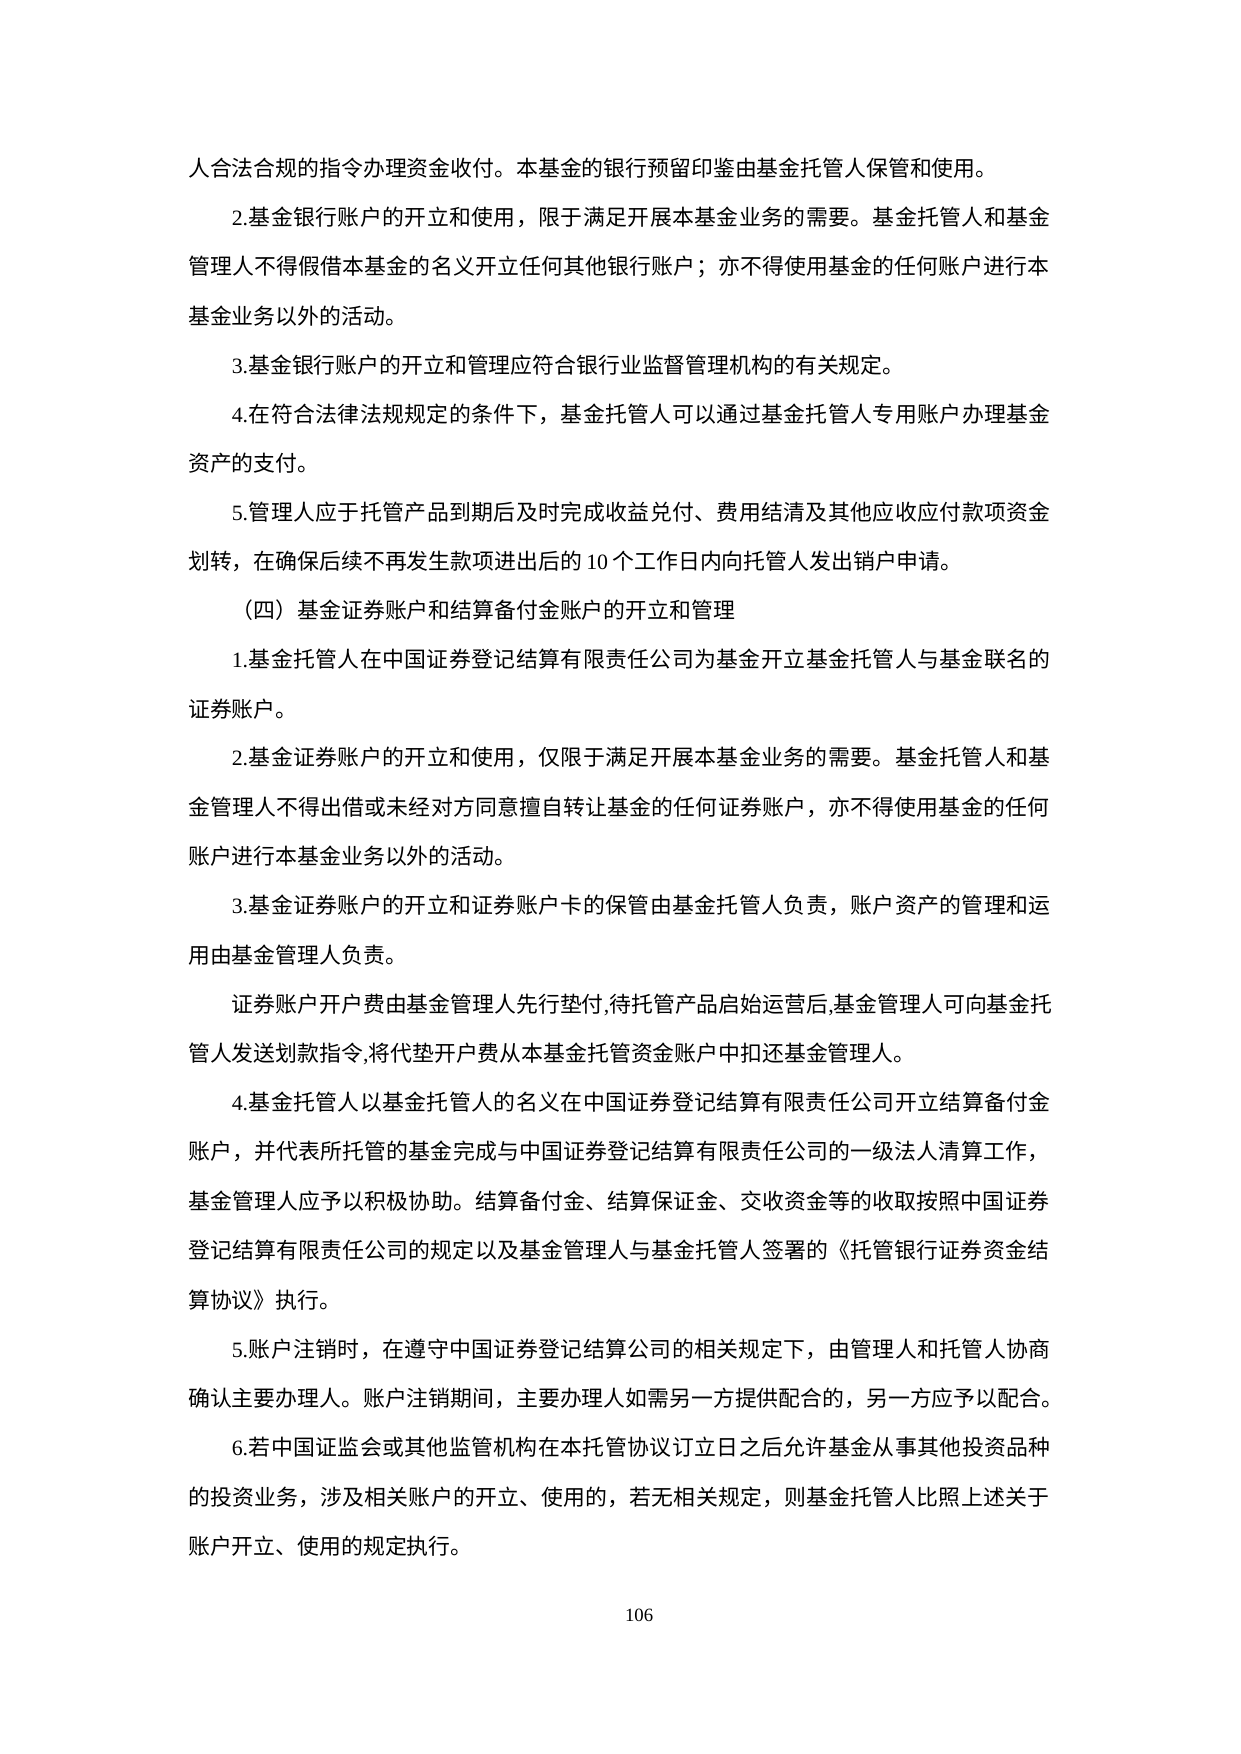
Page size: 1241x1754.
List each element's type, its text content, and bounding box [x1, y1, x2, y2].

text 3.基金银行账户的开立和管理应符合银行业监督管理机构的有关规定。 [188, 347, 1052, 380]
text 5.账户注销时，在遵守中国证券登记结算公司的相关规定下，由管理人和托管人协商确认主要办理人。账户注销期间，主要办理人如需另一方提供配合的，另一方应予以配合。 [188, 1331, 1052, 1413]
text 6.若中国证监会或其他监管机构在本托管协议订立日之后允许基金从事其他投资品种的投资业务，涉及相关账户的开立、使用的，若无相关规定，则基金托管人比照上述关于账户开立、使用的规定执行。 [188, 1429, 1052, 1561]
text 5.管理人应于托管产品到期后及时完成收益兑付、费用结清及其他应收应付款项资金划转，在确保后续不再发生款项进出后的10个工作日内向托管人发出销户申请。 [188, 494, 1052, 577]
text 2.基金银行账户的开立和使用，限于满足开展本基金业务的需要。基金托管人和基金管理人不得假借本基金的名义开立任何其他银行账户；亦不得使用基金的任何账户进行本基金业务以外的活动。 [188, 199, 1052, 331]
text 1.基金托管人在中国证券登记结算有限责任公司为基金开立基金托管人与基金联名的证券账户。 [188, 641, 1052, 724]
text 4.基金托管人以基金托管人的名义在中国证券登记结算有限责任公司开立结算备付金账户，并代表所托管的基金完成与中国证券登记结算有限责任公司的一级法人清算工作，基金管理人应予以积极协助。结算备付金、结算保证金、交收资金等的收取按照中国证券登记结算有限责任公司的规定以及基金管理人与基金托管人签署的《托管银行证券资金结算协议》执行。 [188, 1084, 1052, 1315]
text 3.基金证券账户的开立和证券账户卡的保管由基金托管人负责，账户资产的管理和运用由基金管理人负责。 [188, 888, 1052, 970]
text （四）基金证券账户和结算备付金账户的开立和管理 [188, 593, 1052, 626]
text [188, 150, 1052, 183]
text 2.基金证券账户的开立和使用，仅限于满足开展本基金业务的需要。基金托管人和基金管理人不得出借或未经对方同意擅自转让基金的任何证券账户，亦不得使用基金的任何账户进行本基金业务以外的活动。 [188, 740, 1052, 872]
text 证券账户开户费由基金管理人先行垫付,待托管产品启始运营后,基金管理人可向基金托管人发送划款指令,将代垫开户费从本基金托管资金账户中扣还基金管理人。 [188, 986, 1052, 1068]
text 4.在符合法律法规规定的条件下，基金托管人可以通过基金托管人专用账户办理基金资产的支付。 [188, 396, 1052, 478]
